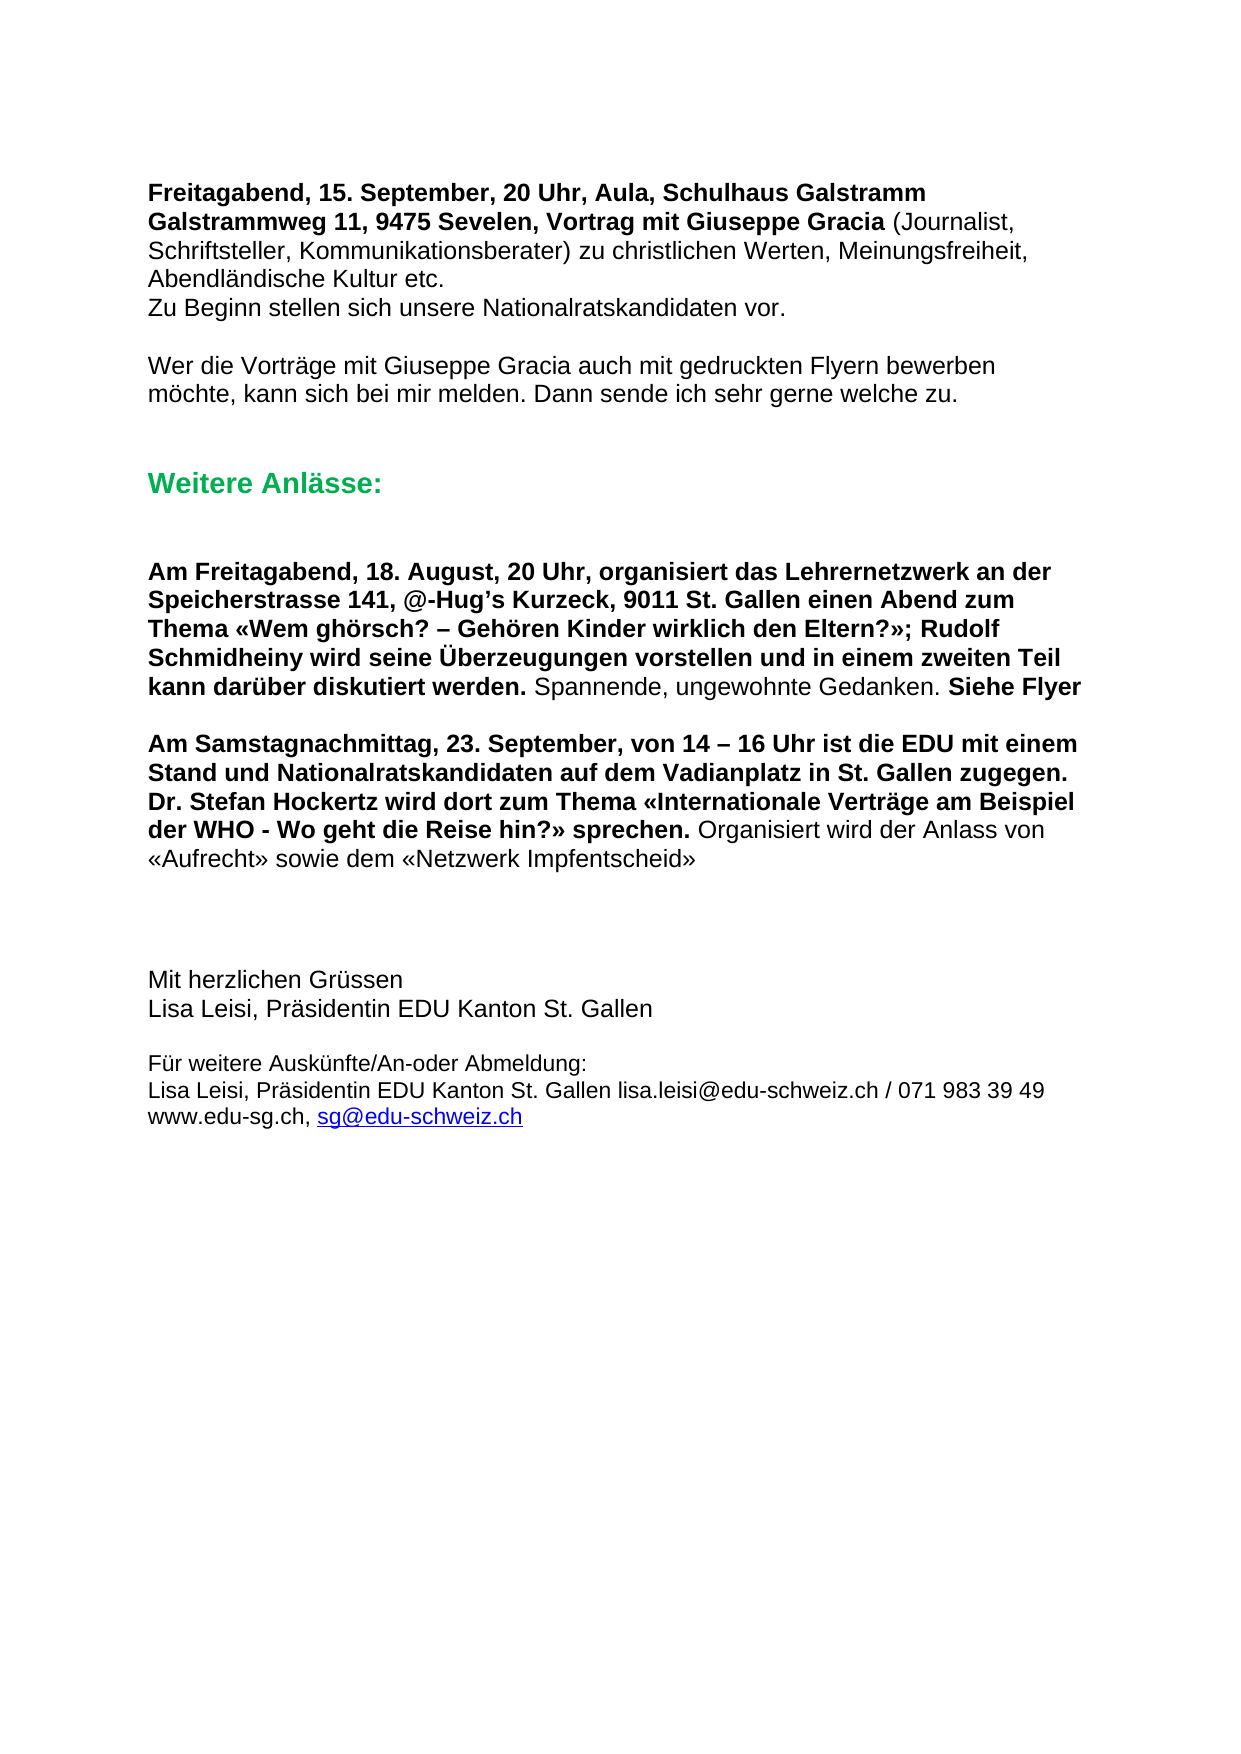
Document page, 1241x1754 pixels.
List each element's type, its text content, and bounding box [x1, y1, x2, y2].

text Am Samstagnachmittag, 23. September, von 14 – 16 Uhr ist die EDU mit einem Stand und Nationalratskandidaten auf dem Vadianplatz in St. Gallen zugegen. Dr. Stefan Hockertz wird dort zum Thema «Internationale Verträge am Beispiel der WHO - Wo geht die Reise hin?» sprechen. Organisiert wird der Anlass von «Aufrecht» sowie dem «Netzwerk Impfentscheid» [148, 729, 1093, 873]
text Lisa Leisi, Präsidentin EDU Kanton St. Gallen lisa.leisi@edu-schweiz.ch / 071 983 39 49 [148, 1077, 1093, 1103]
text Für weitere Auskünfte/An-oder Abmeldung: [148, 1050, 1093, 1077]
text Am Freitagabend, 18. August, 20 Uhr, organisiert das Lehrernetzwerk an der Speicherstrasse 141, @-Hug’s Kurzeck, 9011 St. Gallen einen Abend zum Thema «Wem ghörsch? – Gehören Kinder wirklich den Eltern?»; Rudolf Schmidheiny wird seine Überzeugungen vorstellen und in einem zweiten Teil kann darüber diskutiert werden. Spannende, ungewohnte Gedanken. Siehe Flyer [148, 557, 1093, 700]
text www.edu-sg.ch, sg@edu-schweiz.ch [148, 1103, 1093, 1129]
text Freitagabend, 15. September, 20 Uhr, Aula, Schulhaus Galstramm [148, 178, 1093, 207]
text Weitere Anlässe: [148, 466, 1093, 499]
text Zu Beginn stellen sich unsere Nationalratskandidaten vor. [148, 293, 1093, 322]
text Mit herzlichen Grüssen [148, 965, 1093, 993]
text Lisa Leisi, Präsidentin EDU Kanton St. Gallen [148, 993, 1093, 1022]
text Wer die Vorträge mit Giuseppe Gracia auch mit gedruckten Flyern bewerben möchte, kann sich bei mir melden. Dann sende ich sehr gerne welche zu. [148, 351, 1093, 408]
text Galstrammweg 11, 9475 Sevelen, Vortrag mit Giuseppe Gracia (Journalist, Schriftsteller, Kommunikationsberater) zu christlichen Werten, Meinungsfreiheit, Abendländische Kultur etc. [148, 207, 1093, 293]
